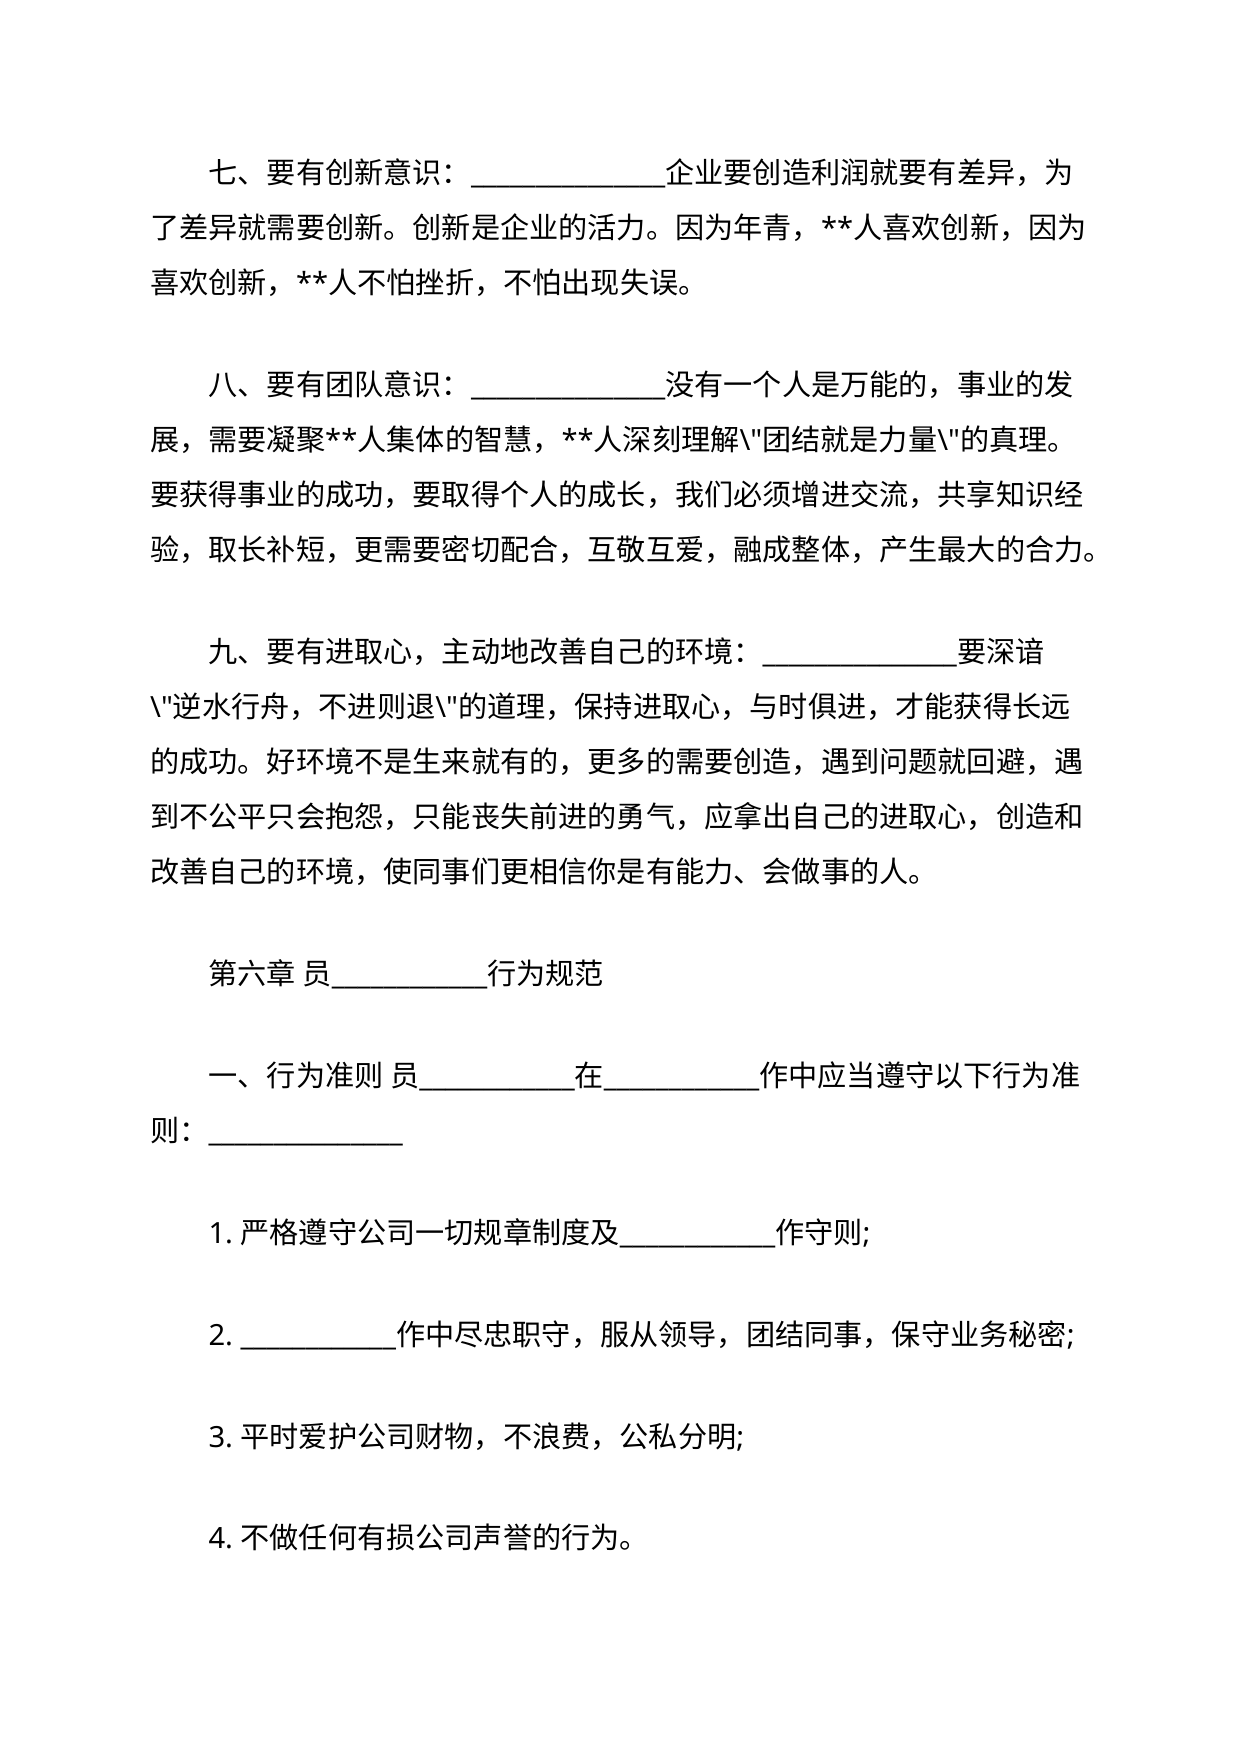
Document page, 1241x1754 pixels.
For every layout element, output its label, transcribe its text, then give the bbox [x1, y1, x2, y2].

text 七、要有创新意识：_______________企业要创造利润就要有差异，为了差异就需要创新。创新是企业的活力。因为年青，**人喜欢创新，因为喜欢创新，**人不怕挫折，不怕出现失误。 [150, 150, 1090, 302]
text 九、要有进取心，主动地改善自己的环境：_______________要深谙 \"逆水行舟，不进则退\"的道理，保持进取心，与时俱进，才能获得长远的成功。好环境不是生来就有的，更多的需要创造，遇到问题就回避，遇到不公平只会抱怨，只能丧失前进的勇气，应拿出自己的进取心，创造和改善自己的环境，使同事们更相信你是有能力、会做事的人。 [150, 629, 1090, 891]
text 3. 平时爱护公司财物，不浪费，公私分明; [150, 1413, 1090, 1456]
text 4. 不做任何有损公司声誉的行为。 [150, 1515, 1090, 1557]
text 八、要有团队意识：_______________没有一个人是万能的，事业的发展，需要凝聚**人集体的智慧，**人深刻理解\"团结就是力量\"的真理。要获得事业的成功，要取得个人的成长，我们必须增进交流，共享知识经验，取长补短，更需要密切配合，互敬互爱，融成整体，产生最大的合力。 [150, 362, 1090, 569]
text 2. ____________作中尽忠职守，服从领导，团结同事，保守业务秘密; [150, 1311, 1090, 1353]
text 一、行为准则 员____________在____________作中应当遵守以下行为准则：_______________ [150, 1052, 1090, 1149]
text 1. 严格遵守公司一切规章制度及____________作守则; [150, 1209, 1090, 1252]
text 第六章 员____________行为规范 [150, 950, 1090, 993]
